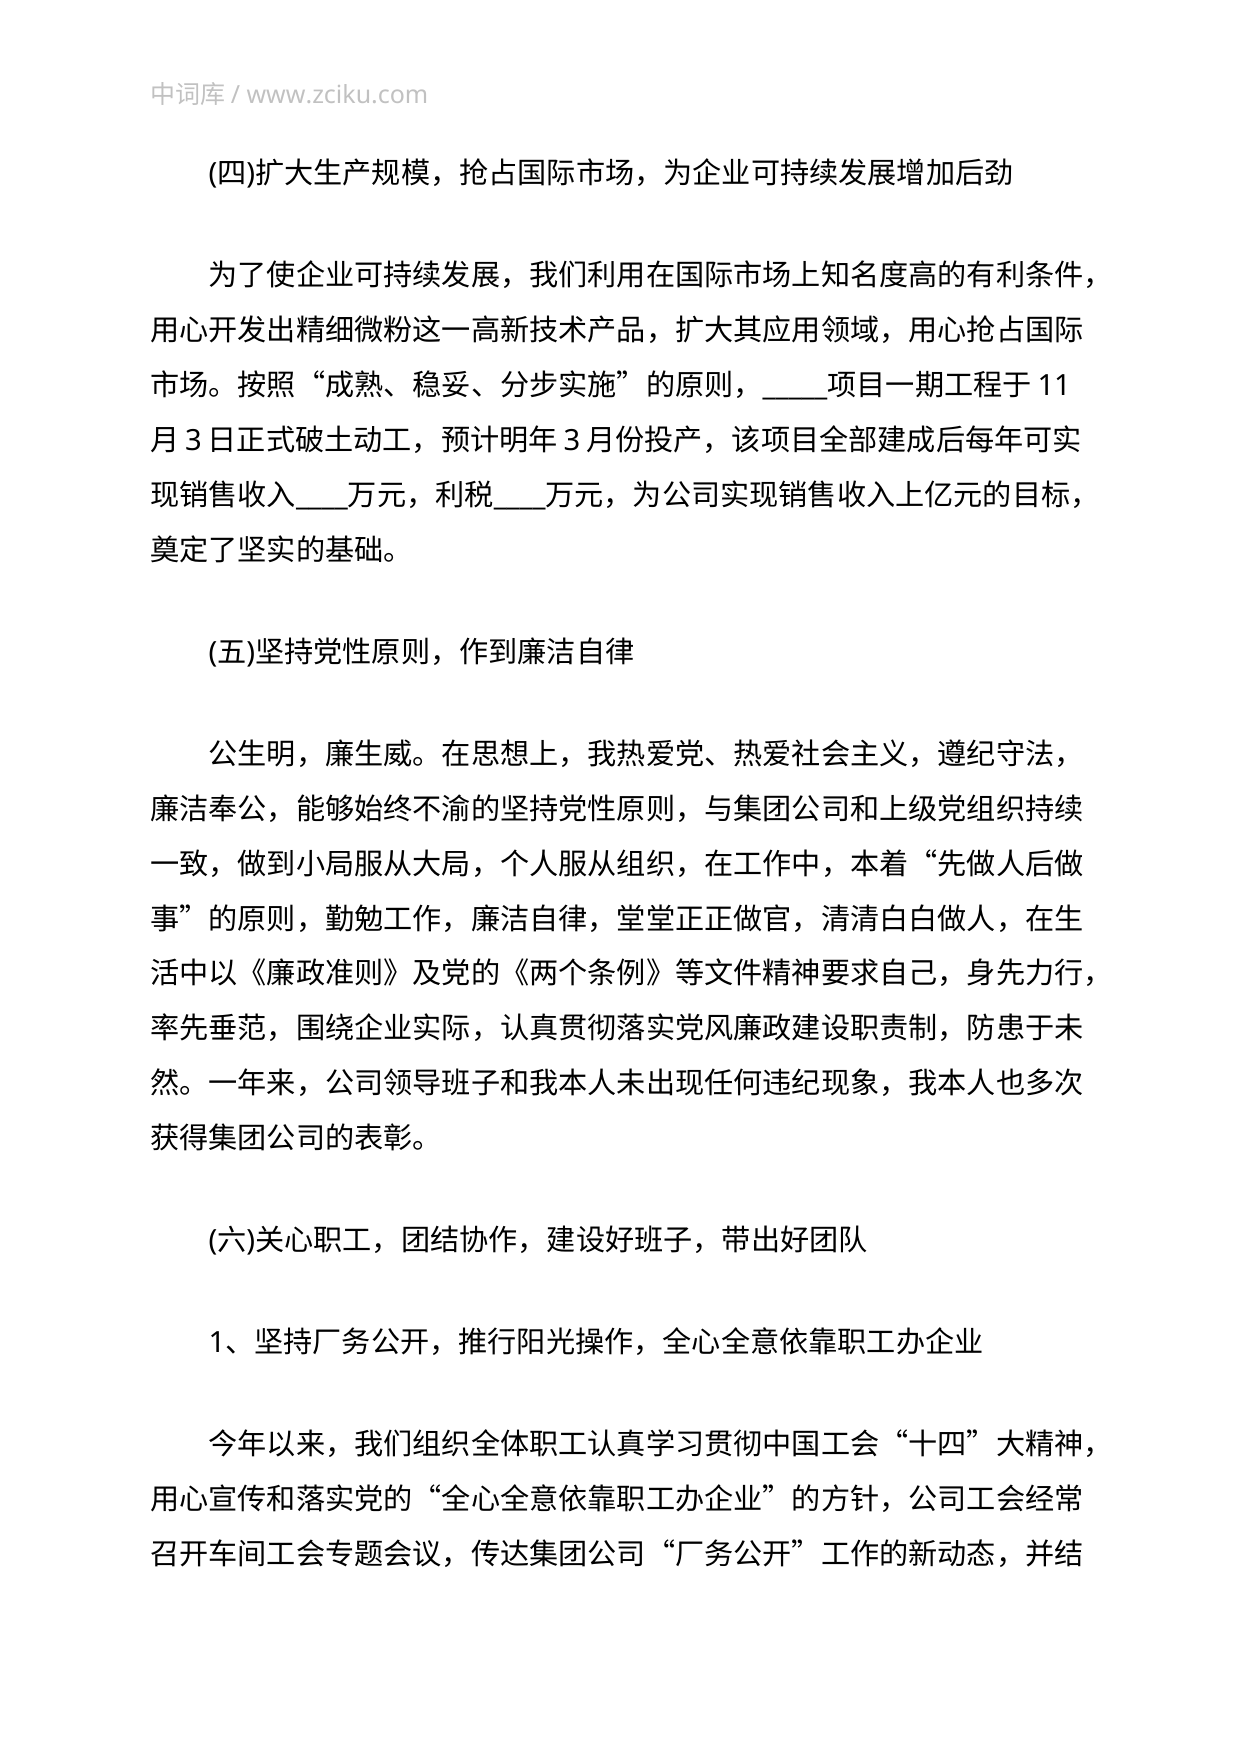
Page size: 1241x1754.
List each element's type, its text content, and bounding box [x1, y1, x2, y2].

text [150, 1421, 1090, 1573]
text 为了使企业可持续发展，我们利用在国际市场上知名度高的有利条件，用心开发出精细微粉这一高新技术产品，扩大其应用领域，用心抢占国际市场。按照“成熟、稳妥、分步实施”的原则，_____项目一期工程于11月3日正式破土动工，预计明年3月份投产，该项目全部建成后每年可实现销售收入____万元，利税____万元，为公司实现销售收入上亿元的目标，奠定了坚实的基础。 [150, 252, 1090, 569]
text (四)扩大生产规模，抢占国际市场，为企业可持续发展增加后劲 [150, 150, 1090, 192]
text (五)坚持党性原则，作到廉洁自律 [150, 628, 1090, 671]
text (六)关心职工，团结协作，建设好班子，带出好团队 [150, 1217, 1090, 1259]
text 1、坚持厂务公开，推行阳光操作，全心全意依靠职工办企业 [150, 1318, 1090, 1361]
text 公生明，廉生威。在思想上，我热爱党、热爱社会主义，遵纪守法，廉洁奉公，能够始终不渝的坚持党性原则，与集团公司和上级党组织持续一致，做到小局服从大局，个人服从组织，在工作中，本着“先做人后做事”的原则，勤勉工作，廉洁自律，堂堂正正做官，清清白白做人，在生活中以《廉政准则》及党的《两个条例》等文件精神要求自己，身先力行，率先垂范，围绕企业实际，认真贯彻落实党风廉政建设职责制，防患于未然。一年来，公司领导班子和我本人未出现任何违纪现象，我本人也多次获得集团公司的表彰。 [150, 731, 1090, 1157]
